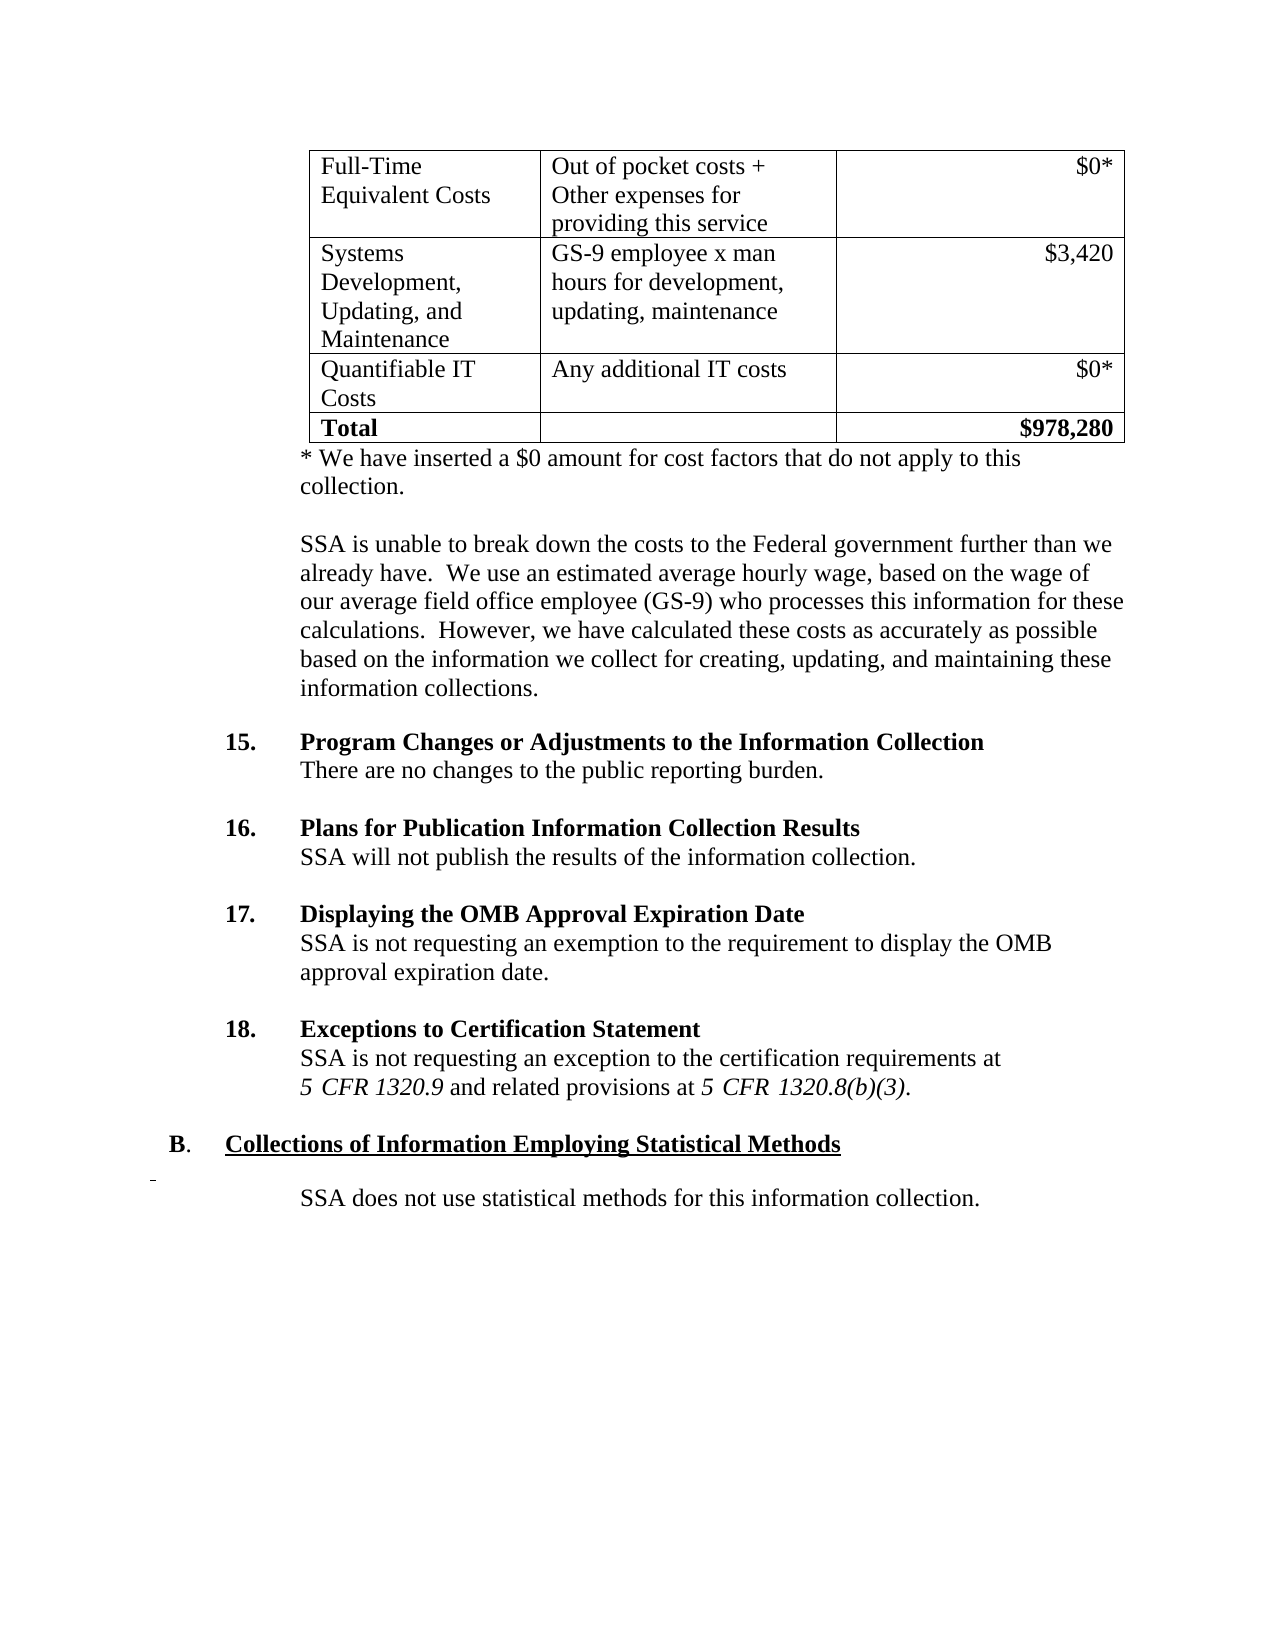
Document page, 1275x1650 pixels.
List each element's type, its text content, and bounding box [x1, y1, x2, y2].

text There are no changes to the public reporting burden. [300, 756, 1125, 784]
table_cell $3,420 [837, 238, 1124, 353]
text 16. Plans for Publication Information Collection Results [225, 813, 1125, 842]
text SSA is not requesting an exemption to the requirement to display the OMB approval expiration date. [300, 928, 1125, 986]
table_cell Quantifiable IT Costs [310, 354, 540, 412]
table_cell GS-9 employee x man hours for development, updating, maintenance [541, 238, 836, 353]
text 18. Exceptions to Certification Statement [225, 1014, 1125, 1043]
table_cell $978,280 [837, 413, 1124, 442]
table_cell Total [310, 413, 540, 442]
table_cell $0* [837, 151, 1124, 237]
table_cell Any additional IT costs [541, 354, 836, 412]
text * We have inserted a $0 amount for cost factors that do not apply to this collection. [300, 443, 1125, 500]
text 5 CFR 1320.9 and related provisions at 5 CFR 1320.8(b)(3). [300, 1072, 1125, 1101]
text 15. Program Changes or Adjustments to the Information Collection [225, 727, 1125, 756]
text 17. Displaying the OMB Approval Expiration Date [225, 899, 1125, 928]
table_cell $0* [837, 354, 1124, 412]
table_cell Full-Time Equivalent Costs [310, 151, 540, 237]
text B. Collections of Information Employing Statistical Methods [169, 1129, 1125, 1158]
text SSA does not use statistical methods for this information collection. [300, 1183, 1125, 1212]
text SSA is not requesting an exception to the certification requirements at [300, 1043, 1125, 1072]
table_cell Out of pocket costs + Other expenses for providing this service [541, 151, 836, 237]
table_cell [541, 413, 836, 442]
text SSA is unable to break down the costs to the Federal government further than we already have. We use an estimated average hourly wage, based on the wage of our average field office employee (GS-9) who processes this information for these calculations. However, we have calculated these costs as accurately as possible based on the information we collect for creating, updating, and maintaining these information collections. [300, 529, 1125, 701]
text SSA will not publish the results of the information collection. [300, 842, 1125, 871]
table_cell Systems Development, Updating, and Maintenance [310, 238, 540, 353]
